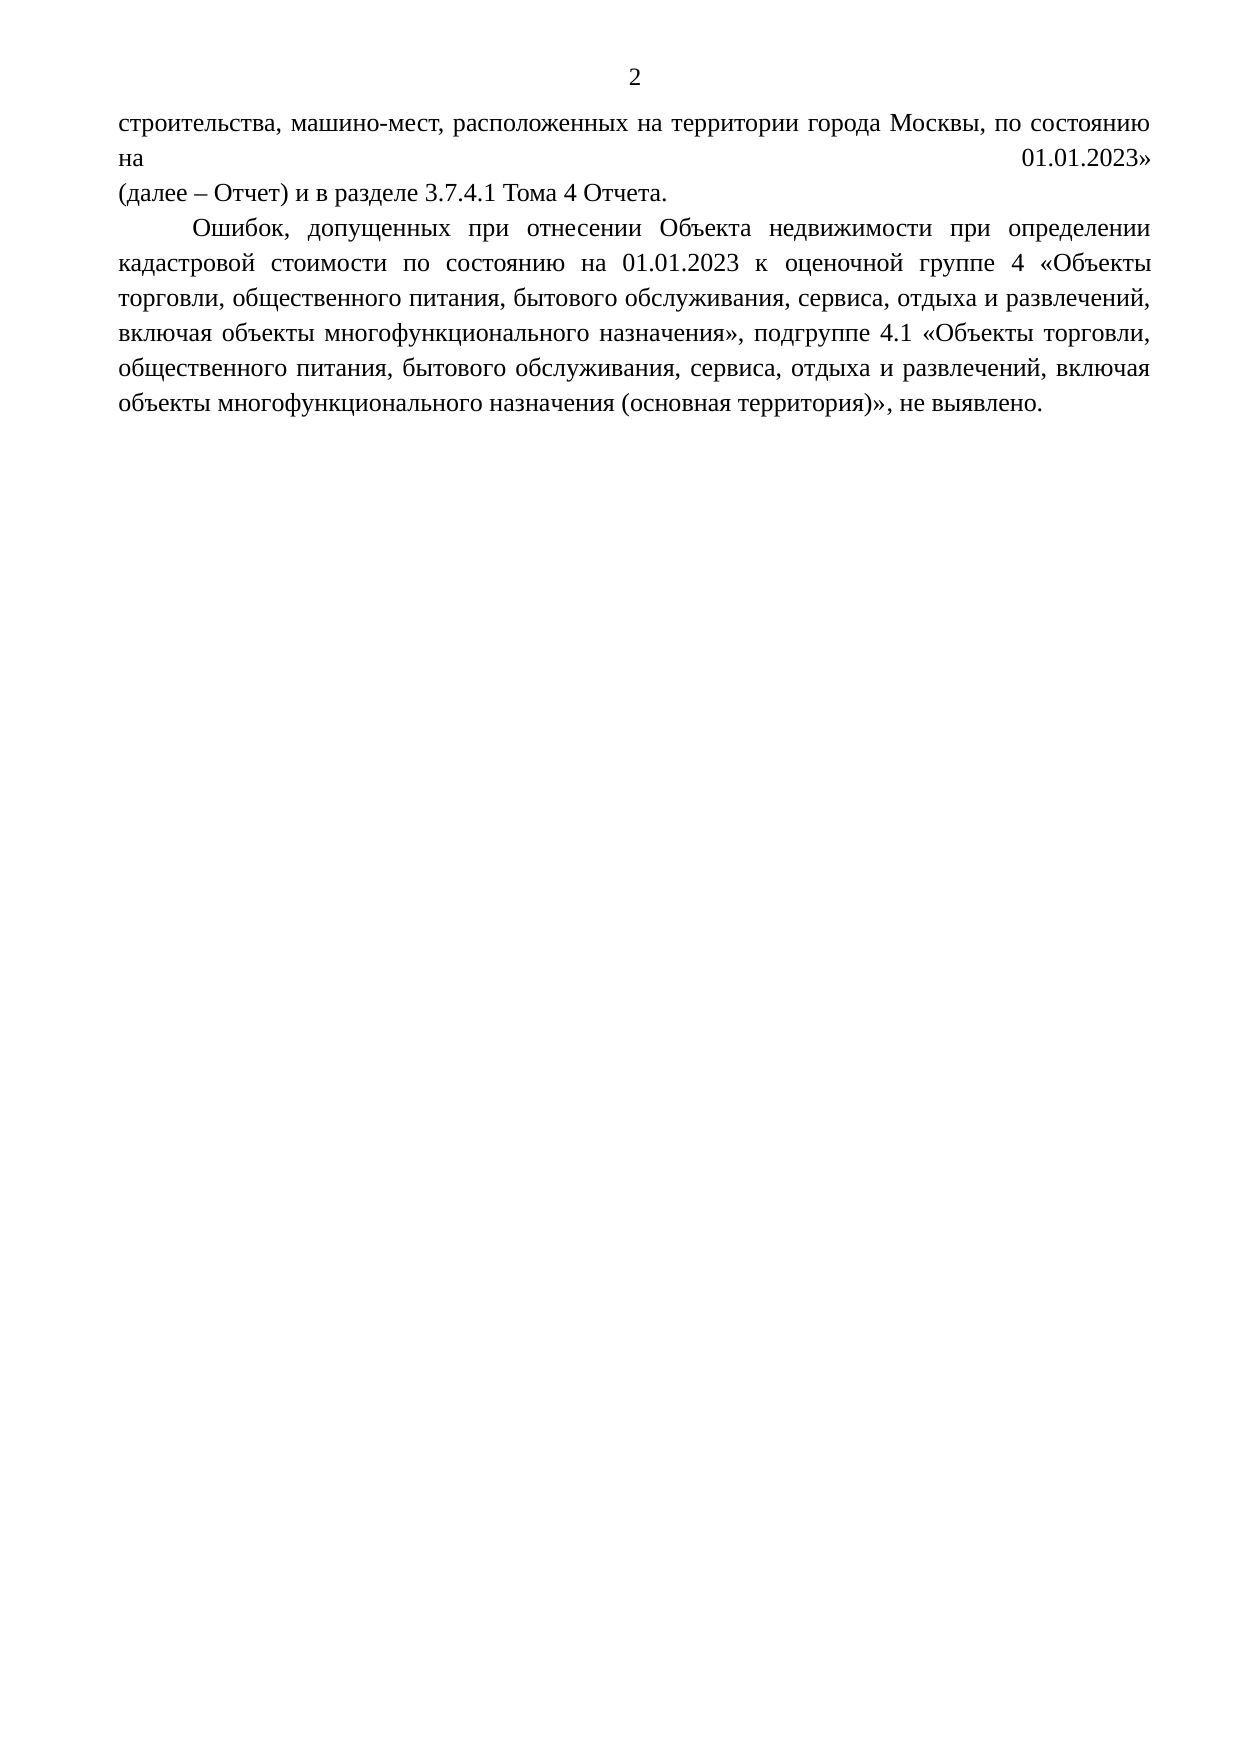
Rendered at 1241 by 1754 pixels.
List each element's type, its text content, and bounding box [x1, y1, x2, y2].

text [118, 107, 1152, 207]
text Ошибок, допущенных при отнесении Объекта недвижимости при определении кадастровой стоимости по состоянию на 01.01.2023 к оценочной группе 4 «Объекты торговли, общественного питания, бытового обслуживания, сервиса, отдыха и развлечений, включая объекты многофункционального назначения», подгруппе 4.1 «Объекты торговли, общественного питания, бытового обслуживания, сервиса, отдыха и развлечений, включая объекты многофункционального назначения (основная территория)», не выявлено. [118, 212, 1152, 417]
